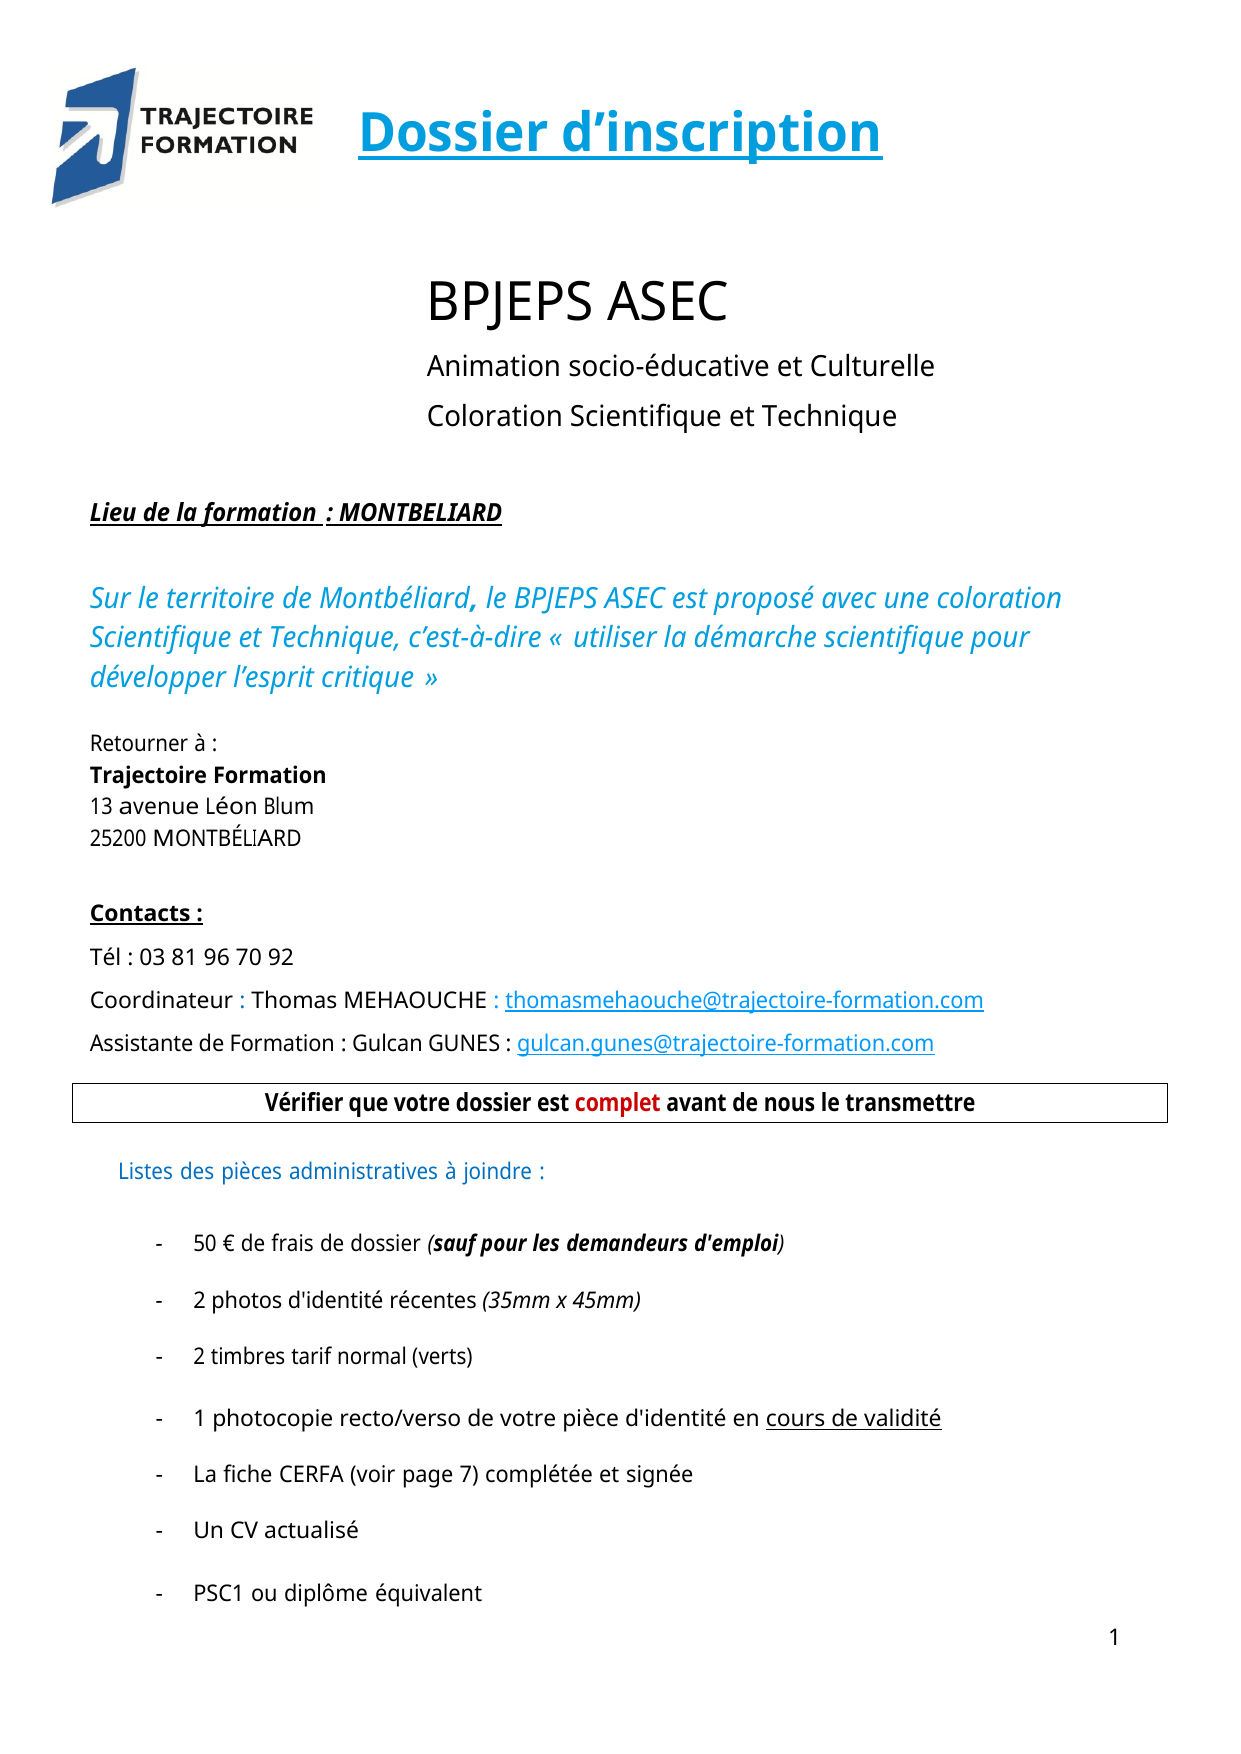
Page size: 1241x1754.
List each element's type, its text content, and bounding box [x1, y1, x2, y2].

text Contacts : [89, 897, 1151, 928]
text 13 avenue Léon Blum [89, 790, 1151, 821]
list Un CV actualisé [155, 1514, 1151, 1545]
text Animation socio-éducative et Culturelle [427, 349, 1151, 384]
picture [51, 65, 313, 208]
text Assistante de Formation : Gulcan GUNES : gulcan.gunes@trajectoire-formation.com [89, 1027, 1151, 1058]
list PSC1 ou diplôme équivalent [155, 1577, 1151, 1608]
text BPJEPS ASEC [427, 269, 1151, 334]
text Retourner à : [89, 727, 1151, 759]
text Tél : 03 81 96 70 92 [89, 940, 1151, 972]
text Coordinateur : Thomas MEHAOUCHE : thomasmehaouche@trajectoire-formation.com [89, 984, 1151, 1015]
list La fiche CERFA (voir page 7) complétée et signée [155, 1458, 1151, 1489]
text Sur le territoire de Montbéliard, le BPJEPS ASEC est proposé avec une coloration Scientifique et Technique, c’est-à-dire « utiliser la démarche scientifique pour développer l’esprit critique » [89, 577, 1151, 696]
list 2 timbres tarif normal (verts) [155, 1340, 1151, 1371]
text Listes des pièces administratives à joindre : [118, 1155, 1151, 1187]
text 25200 MONTBÉLIARD [89, 822, 1151, 853]
list 2 photos d'identité récentes (35mm x 45mm) [155, 1283, 1151, 1315]
text Lieu de la formation : MONTBELIARD [89, 498, 1151, 528]
text Dossier d’inscription [313, 100, 1151, 165]
text Trajectoire Formation [89, 759, 1151, 790]
text Coloration Scientifique et Technique [427, 399, 1151, 434]
list 1 photocopie recto/verso de votre pièce d'identité en cours de validité [155, 1402, 1151, 1433]
list 50 € de frais de dossier (sauf pour les demandeurs d'emploi) [155, 1227, 1151, 1258]
